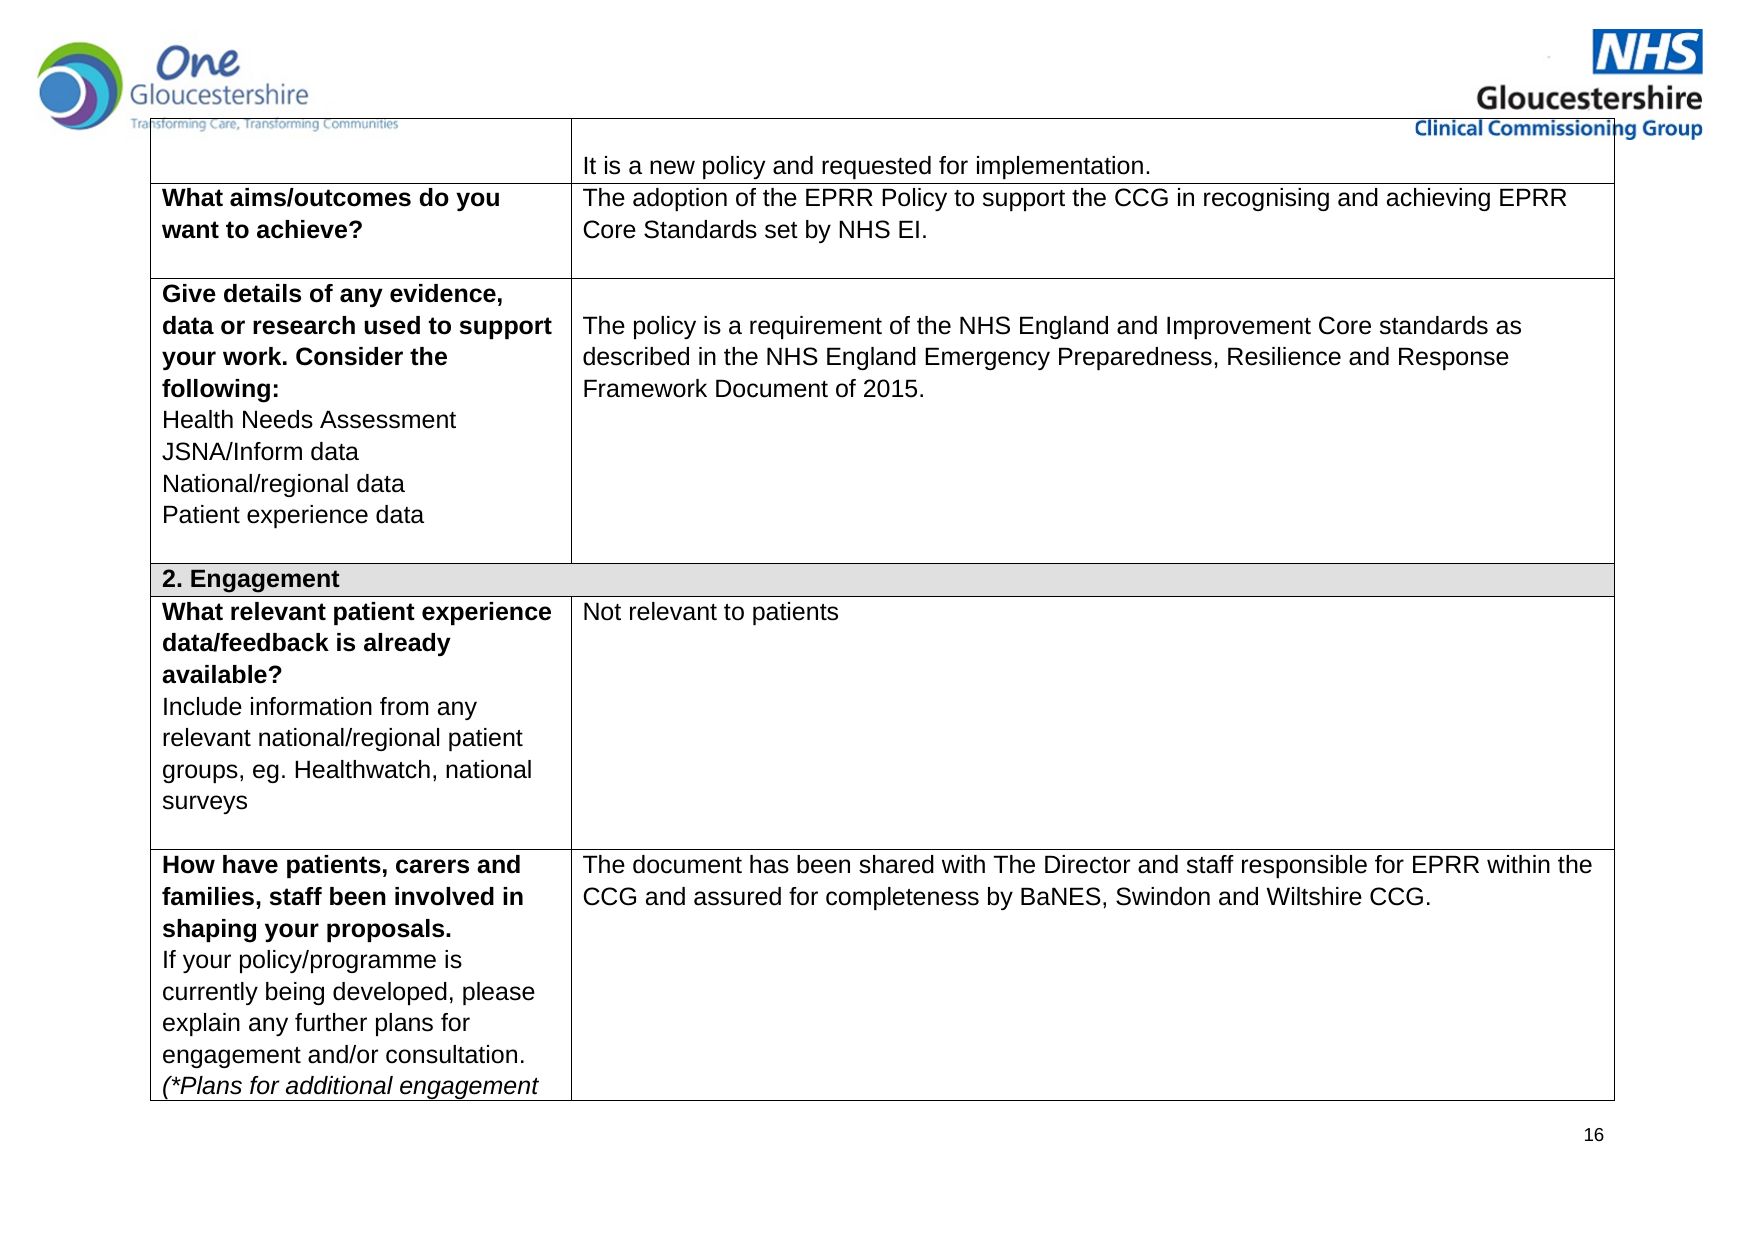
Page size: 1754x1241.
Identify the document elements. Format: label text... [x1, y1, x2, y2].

picture [34, 12, 406, 171]
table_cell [572, 119, 1614, 182]
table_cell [572, 850, 1614, 1100]
table_cell What relevant patient experience data/feedback is already available? Include information from any relevant national/regional patient groups, eg. Healthwatch, national surveys [151, 597, 571, 849]
table_cell The adoption of the EPRR Policy to support the CCG in recognising and achieving EPRR Core Standards set by NHS EI. [572, 184, 1614, 278]
table_cell Not relevant to patients [572, 597, 1614, 849]
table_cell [151, 119, 571, 182]
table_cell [151, 850, 571, 1100]
table_cell The policy is a requirement of the NHS England and Improvement Core standards as described in the NHS England Emergency Preparedness, Resilience and Response Framework Document of 2015. [572, 279, 1614, 563]
picture [1415, 29, 1703, 140]
table_cell Give details of any evidence, data or research used to support your work. Consider the following: Health Needs Assessment JSNA/Inform data National/regional data Patient experience data [151, 279, 571, 563]
table_cell 2. Engagement [151, 564, 1614, 596]
table_cell What aims/outcomes do you want to achieve? [151, 184, 571, 278]
